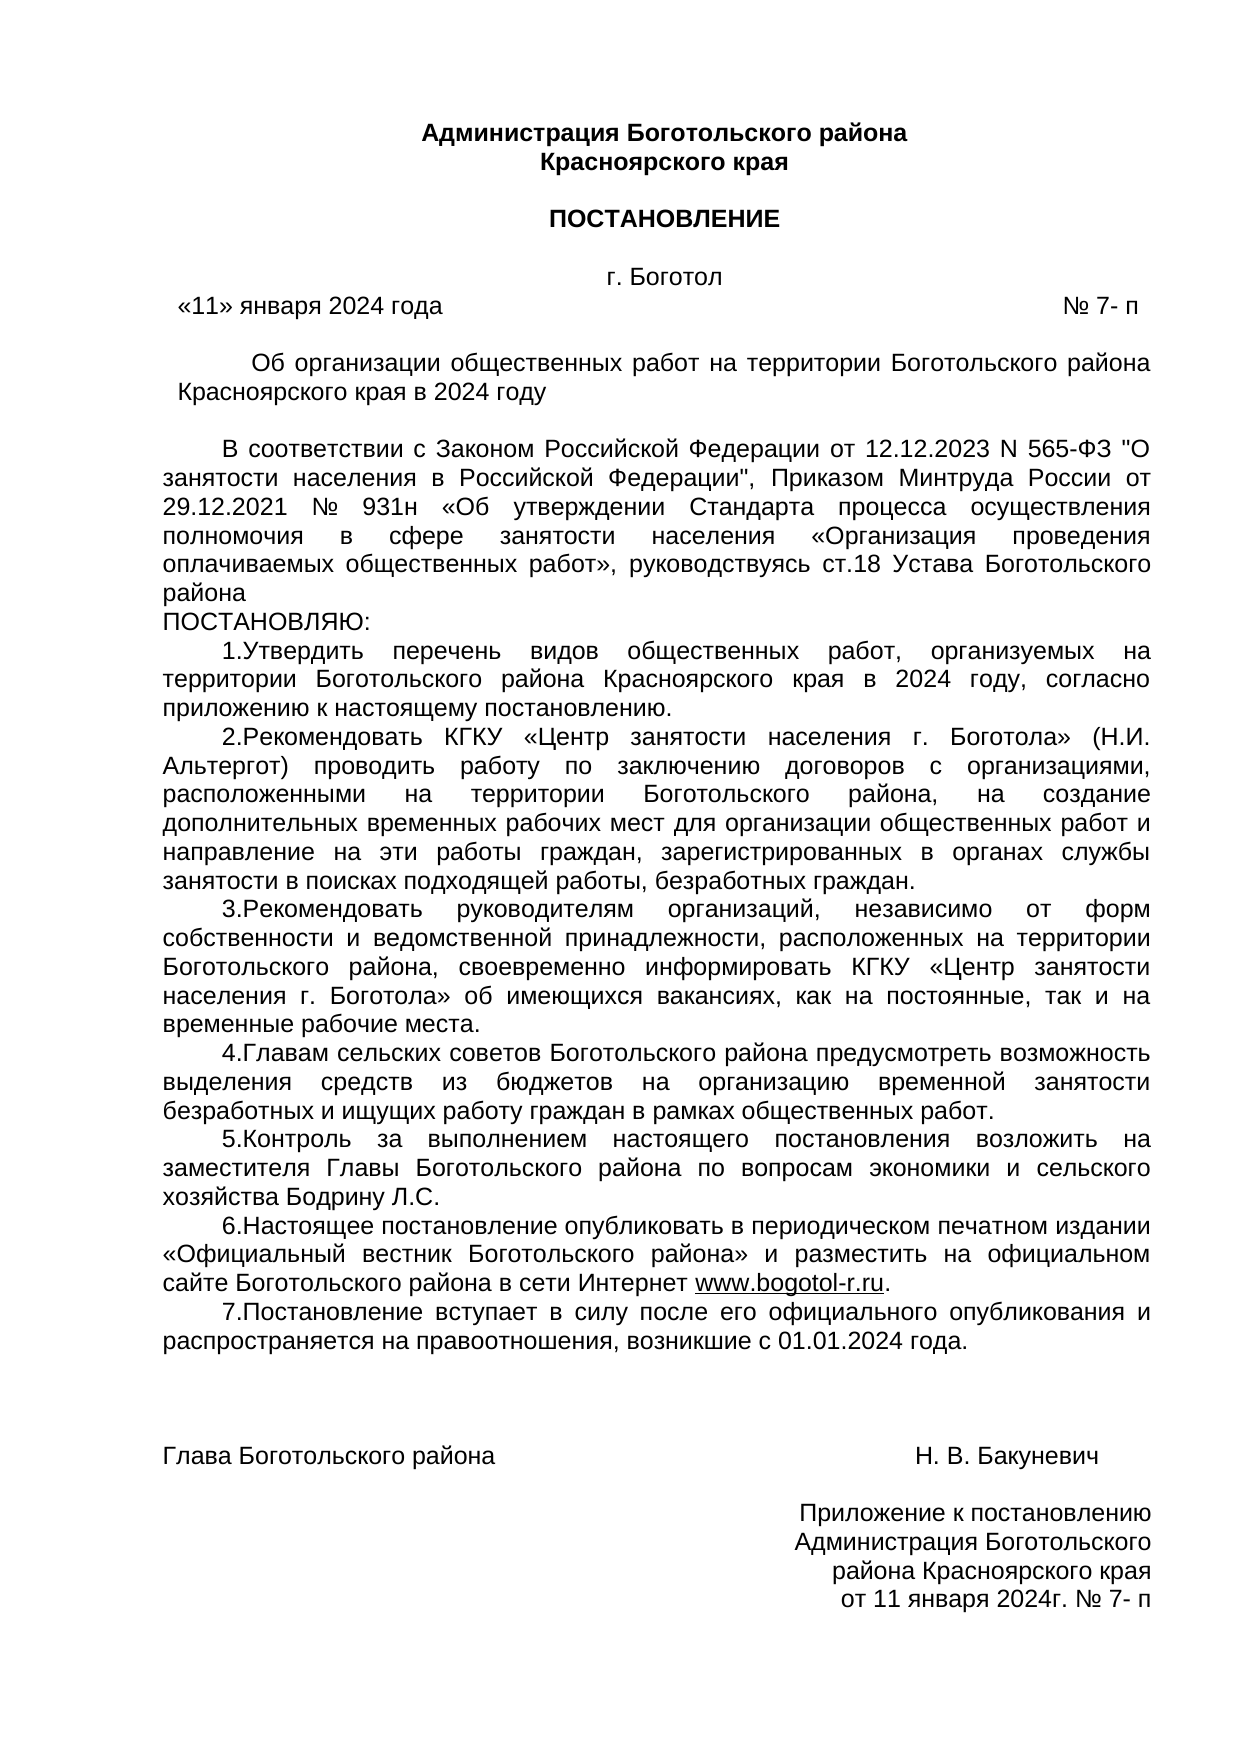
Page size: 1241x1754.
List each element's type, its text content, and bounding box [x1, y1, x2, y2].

text от 11 января 2024г. № 7- п [177, 1584, 1152, 1613]
text г. Боготол [177, 262, 1152, 291]
text Приложение к постановлению [177, 1498, 1152, 1527]
text 2.Рекомендовать КГКУ «Центр занятости населения г. Боготола» (Н.И. Альтергот) проводить работу по заключению договоров с организациями, расположенными на территории Боготольского района, на создание дополнительных временных рабочих мест для организации общественных работ и направление на эти работы граждан, зарегистрированных в органах службы занятости в поисках подходящей работы, безработных граждан. [162, 722, 1152, 894]
text района Красноярского края [620, 1556, 1152, 1584]
text Администрация Боготольского района [177, 118, 1152, 147]
text 3.Рекомендовать руководителям организаций, независимо от форм собственности и ведомственной принадлежности, расположенных на территории Боготольского района, своевременно информировать КГКУ «Центр занятости населения г. Боготола» об имеющихся вакансиях, как на постоянные, так и на временные рабочие места. [162, 894, 1152, 1038]
text Красноярского края [177, 147, 1152, 176]
text 6.Настоящее постановление опубликовать в периодическом печатном издании «Официальный вестник Боготольского района» и разместить на официальном сайте Боготольского района в сети Интернет www.bogotol-r.ru. [162, 1211, 1152, 1297]
text ПОСТАНОВЛЯЮ: [162, 607, 1152, 636]
text ПОСТАНОВЛЕНИЕ [177, 204, 1152, 233]
text Глава Боготольского района Н. В. Бакуневич [162, 1441, 1152, 1469]
text «11» января 2024 года № 7- п [177, 291, 1152, 319]
text Об организации общественных работ на территории Боготольского района Красноярского края в 2024 году [177, 348, 1152, 406]
text В соответствии с Законом Российской Федерации от 12.12.2023 N 565-ФЗ "О занятости населения в Российской Федерации", Приказом Минтруда России от 29.12.2021 № 931н «Об утверждении Стандарта процесса осуществления полномочия в сфере занятости населения «Организация проведения оплачиваемых общественных работ», руководствуясь ст.18 Устава Боготольского района [162, 434, 1152, 607]
text 7.Постановление вступает в силу после его официального опубликования и распространяется на правоотношения, возникшие с 01.01.2024 года. [162, 1297, 1152, 1354]
text 4.Главам сельских советов Боготольского района предусмотреть возможность выделения средств из бюджетов на организацию временной занятости безработных и ищущих работу граждан в рамках общественных работ. [162, 1038, 1152, 1124]
text 1.Утвердить перечень видов общественных работ, организуемых на территории Боготольского района Красноярского края в 2024 году, согласно приложению к настоящему постановлению. [162, 636, 1152, 722]
text Администрация Боготольского [620, 1527, 1152, 1556]
text 5.Контроль за выполнением настоящего постановления возложить на заместителя Главы Боготольского района по вопросам экономики и сельского хозяйства Бодрину Л.С. [162, 1124, 1152, 1211]
